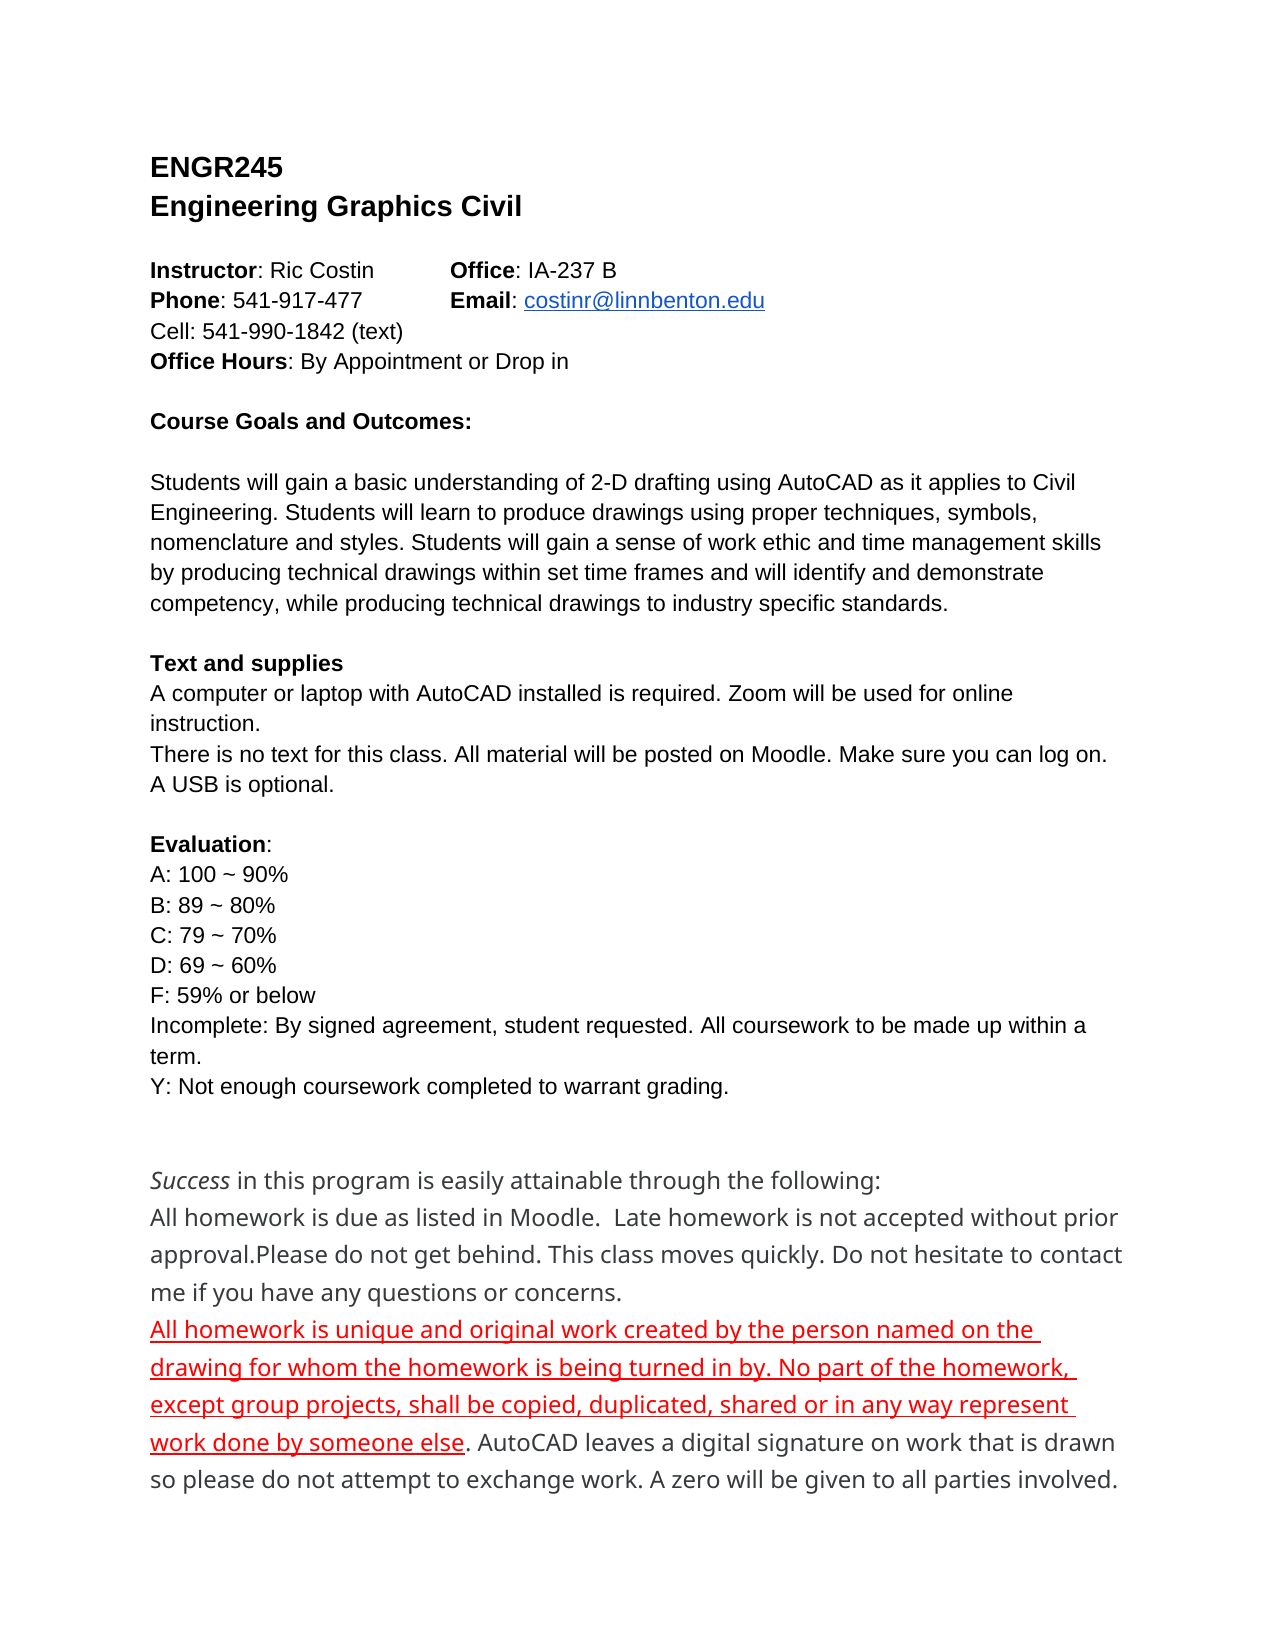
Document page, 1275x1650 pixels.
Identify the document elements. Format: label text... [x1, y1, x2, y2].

text Instructor: Ric Costin Office: IA-237 B [150, 257, 1125, 284]
text ENGR245 [150, 150, 1125, 183]
text Evaluation: [150, 831, 1125, 858]
text Y: Not enough coursework completed to warrant grading. [150, 1073, 1125, 1099]
text Course Goals and Outcomes: [150, 408, 1125, 435]
text Engineering Graphics Civil [150, 188, 1125, 222]
text Incomplete: By signed agreement, student requested. All coursework to be made up within a term. [150, 1012, 1125, 1069]
text A: 100 ~ 90% [150, 861, 1125, 888]
text Success in this program is easily attainable through the following: [150, 1163, 1125, 1196]
text All homework is due as listed in Moodle. Late homework is not accepted without prior approval.Please do not get behind. This class moves quickly. Do not hesitate to contact me if you have any questions or concerns. [150, 1201, 1125, 1308]
text C: 79 ~ 70% [150, 922, 1125, 948]
text F: 59% or below [150, 982, 1125, 1009]
text There is no text for this class. All material will be posted on Moodle. Make sure you can log on. [150, 741, 1125, 767]
text B: 89 ~ 80% [150, 892, 1125, 918]
text All homework is unique and original work created by the person named on the drawing for whom the homework is being turned in by. No part of the homework, except group projects, shall be copied, duplicated, shared or in any way represent work done by someone else. AutoCAD leaves a digital signature on work that is drawn so please do not attempt to exchange work. A zero will be given to all parties involved. [150, 1313, 1125, 1495]
text A USB is optional. [150, 771, 1125, 797]
text D: 69 ~ 60% [150, 952, 1125, 978]
text Office Hours: By Appointment or Drop in [150, 348, 1125, 374]
text Students will gain a basic understanding of 2-D drafting using AutoCAD as it applies to Civil Engineering. Students will learn to produce drawings using proper techniques, symbols, nomenclature and styles. Students will gain a sense of work ethic and time management skills by producing technical drawings within set time frames and will identify and demonstrate competency, while producing technical drawings to industry specific standards. [150, 469, 1125, 616]
text Text and supplies [150, 650, 1125, 676]
text A computer or laptop with AutoCAD installed is required. Zoom will be used for online instruction. [150, 680, 1125, 737]
text Cell: 541-990-1842 (text) [150, 318, 1125, 344]
text Phone: 541-917-477 Email: costinr@linnbenton.edu [150, 287, 1125, 314]
